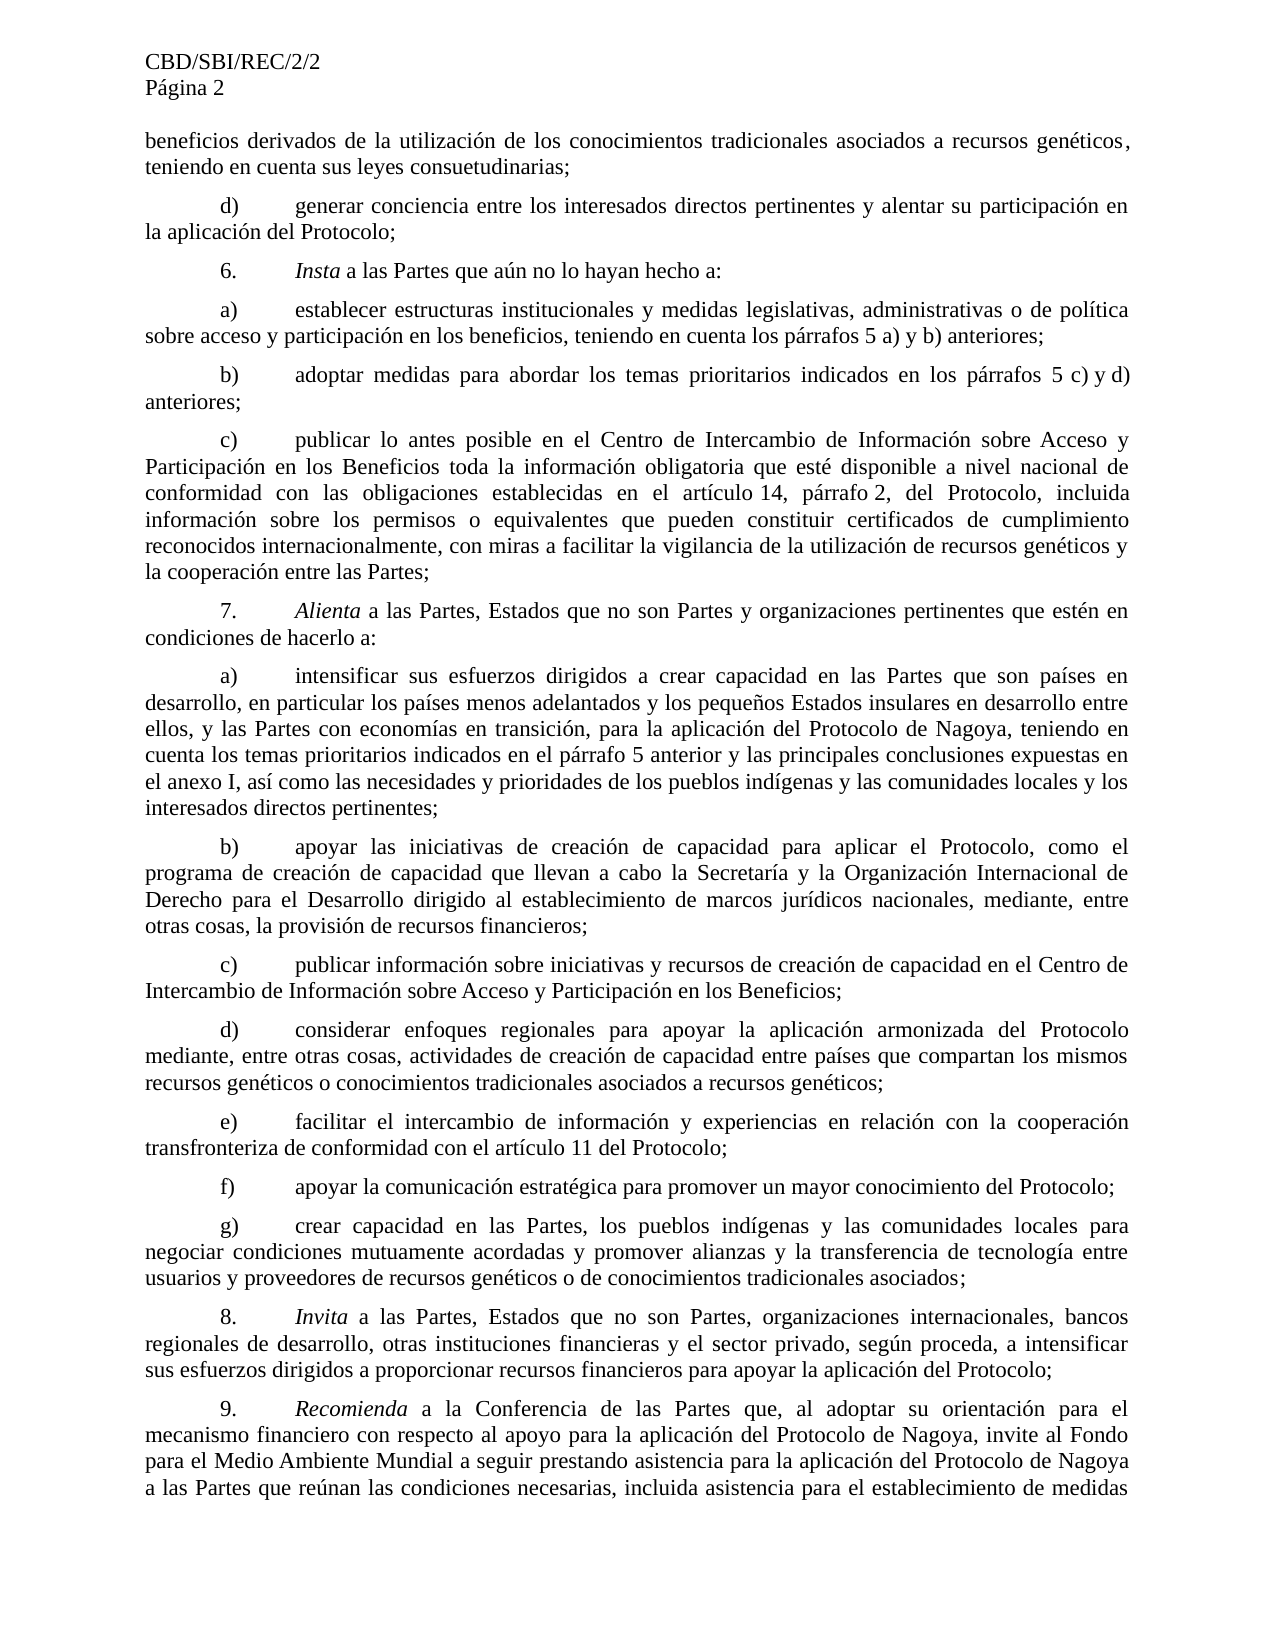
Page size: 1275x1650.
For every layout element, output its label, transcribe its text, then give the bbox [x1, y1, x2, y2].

list intensificar sus esfuerzos dirigidos a crear capacidad en las Partes que son países en desarrollo, en particular los países menos adelantados y los pequeños Estados insulares en desarrollo entre ellos, y las Partes con economías en transición, para la aplicación del Protocolo de Nagoya, teniendo en cuenta los temas prioritarios indicados en el párrafo 5 anterior y las principales conclusiones expuestas en el anexo I, así como las necesidades y prioridades de los pueblos indígenas y las comunidades locales y los interesados directos pertinentes; [145, 662, 1130, 821]
list establecer estructuras institucionales y medidas legislativas, administrativas o de política sobre acceso y participación en los beneficios, teniendo en cuenta los párrafos 5 a) y b) anteriores; [145, 296, 1130, 349]
list adoptar medidas para abordar los temas prioritarios indicados en los párrafos 5 c) y d) anteriores; [145, 361, 1130, 414]
list facilitar el intercambio de información y experiencias en relación con la cooperación transfronteriza de conformidad con el artículo 11 del Protocolo; [145, 1108, 1130, 1160]
list publicar lo antes posible en el Centro de Intercambio de Información sobre Acceso y Participación en los Beneficios toda la información obligatoria que esté disponible a nivel nacional de conformidad con las obligaciones establecidas en el artículo 14, párrafo 2, del Protocolo, incluida información sobre los permisos o equivalentes que pueden constituir certificados de cumplimiento reconocidos internacionalmente, con miras a facilitar la vigilancia de la utilización de recursos genéticos y la cooperación entre las Partes; [145, 427, 1130, 585]
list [145, 1395, 1130, 1500]
list generar conciencia entre los interesados directos pertinentes y alentar su participación en la aplicación del Protocolo; [145, 192, 1130, 245]
list apoyar las iniciativas de creación de capacidad para aplicar el Protocolo, como el programa de creación de capacidad que llevan a cabo la Secretaría y la Organización Internacional de Derecho para el Desarrollo dirigido al establecimiento de marcos jurídicos nacionales, mediante, entre otras cosas, la provisión de recursos financieros; [145, 833, 1130, 938]
list considerar enfoques regionales para apoyar la aplicación armonizada del Protocolo mediante, entre otras cosas, actividades de creación de capacidad entre países que compartan los mismos recursos genéticos o conocimientos tradicionales asociados a recursos genéticos; [145, 1016, 1130, 1095]
list publicar información sobre iniciativas y recursos de creación de capacidad en el Centro de Intercambio de Información sobre Acceso y Participación en los Beneficios; [145, 951, 1130, 1004]
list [145, 127, 1130, 179]
list 6. Insta a las Partes que aún no lo hayan hecho a: [145, 257, 1130, 284]
list apoyar la comunicación estratégica para promover un mayor conocimiento del Protocolo; [145, 1173, 1130, 1199]
list 7. Alienta a las Partes, Estados que no son Partes y organizaciones pertinentes que estén en condiciones de hacerlo a: [145, 597, 1130, 650]
list crear capacidad en las Partes, los pueblos indígenas y las comunidades locales para negociar condiciones mutuamente acordadas y promover alianzas y la transferencia de tecnología entre usuarios y proveedores de recursos genéticos o de conocimientos tradicionales asociados; [145, 1212, 1130, 1291]
list 8. Invita a las Partes, Estados que no son Partes, organizaciones internacionales, bancos regionales de desarrollo, otras instituciones financieras y el sector privado, según proceda, a intensificar sus esfuerzos dirigidos a proporcionar recursos financieros para apoyar la aplicación del Protocolo; [145, 1303, 1130, 1382]
